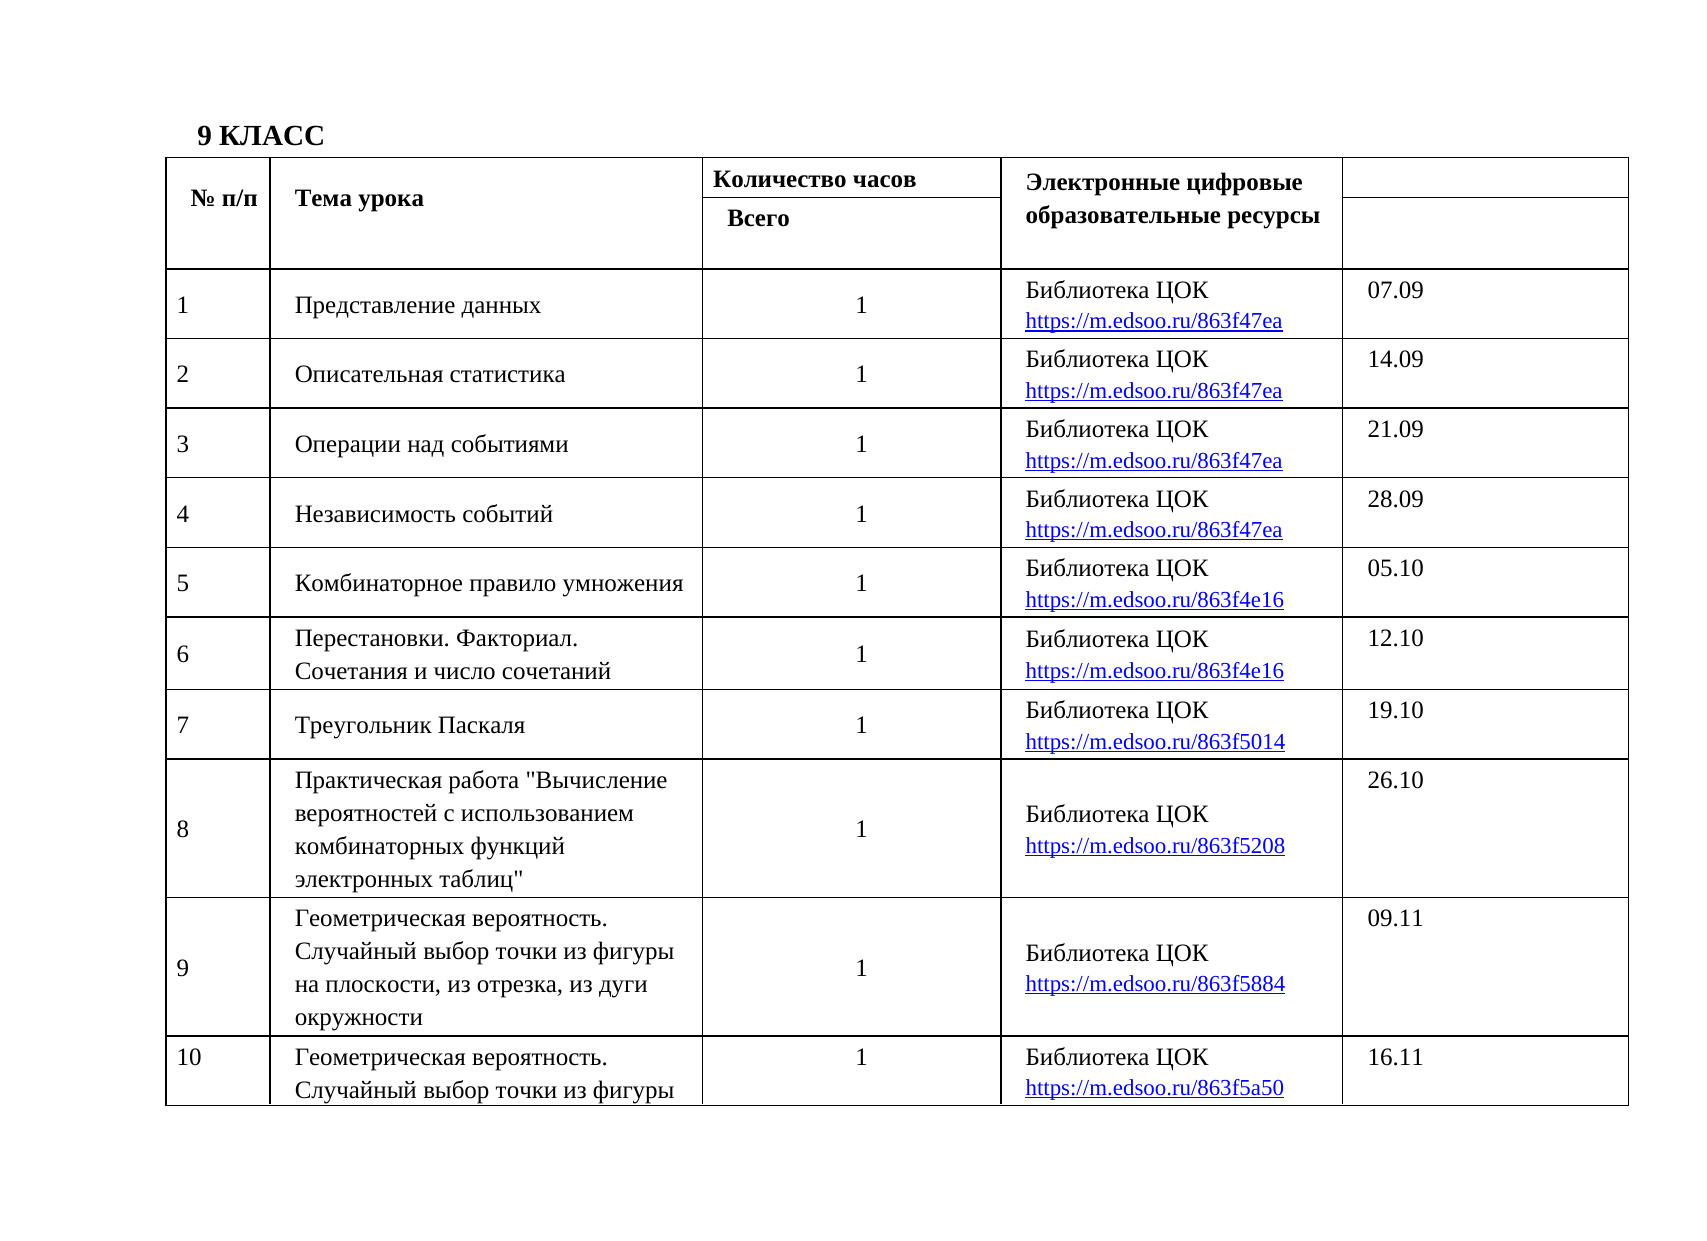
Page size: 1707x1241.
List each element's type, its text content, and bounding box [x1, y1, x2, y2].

table_cell [1343, 198, 1628, 268]
table_cell 2 [167, 339, 269, 407]
table_cell Независимость событий [271, 478, 702, 546]
table_cell Библиотека ЦОК https://m.edsoo.ru/863f47ea [1002, 409, 1342, 477]
table_cell 1 [703, 1037, 1000, 1104]
table_cell 16.11 [1343, 1037, 1628, 1104]
table_cell Треугольник Паскаля [271, 690, 702, 758]
table_cell 7 [167, 690, 269, 758]
table_cell 19.10 [1343, 690, 1628, 758]
table_cell Библиотека ЦОК https://m.edsoo.ru/863f4e16 [1002, 548, 1342, 616]
table_header Количество часов [703, 158, 1000, 196]
table_cell 3 [167, 409, 269, 477]
table_cell 07.09 [1343, 270, 1628, 338]
table_cell Библиотека ЦОК https://m.edsoo.ru/863f47ea [1002, 270, 1342, 338]
table_cell Библиотека ЦОК https://m.edsoo.ru/863f47ea [1002, 478, 1342, 546]
table_cell Библиотека ЦОК https://m.edsoo.ru/863f47ea [1002, 339, 1342, 407]
table_cell Геометрическая вероятность. Случайный выбор точки из фигуры на плоскости, из отрезка, из дуги окружности [271, 898, 702, 1035]
table_cell 09.11 [1343, 898, 1628, 1035]
table_cell Практическая работа "Вычисление вероятностей с использованием комбинаторных функций электронных таблиц" [271, 760, 702, 896]
table_cell Представление данных [271, 270, 702, 338]
table_cell Библиотека ЦОК https://m.edsoo.ru/863f5208 [1002, 760, 1342, 896]
table_cell Всего [703, 198, 1000, 268]
table_cell 12.10 [1343, 618, 1628, 688]
table_header Тема урока [271, 158, 702, 268]
table_header Электронные цифровые образовательные ресурсы [1002, 158, 1342, 268]
table_cell 1 [703, 898, 1000, 1035]
table_cell 10 [167, 1037, 269, 1104]
table_cell 28.09 [1343, 478, 1628, 546]
table_cell 21.09 [1343, 409, 1628, 477]
table_cell Библиотека ЦОК https://m.edsoo.ru/863f4e16 [1002, 618, 1342, 688]
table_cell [271, 1037, 702, 1104]
table_cell 1 [703, 690, 1000, 758]
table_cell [1002, 1037, 1342, 1104]
table_header № п/п [167, 158, 269, 268]
table_cell Операции над событиями [271, 409, 702, 477]
table_cell 5 [167, 548, 269, 616]
text 9 КЛАСС [190, 118, 1618, 152]
table_cell 1 [703, 618, 1000, 688]
table_cell 4 [167, 478, 269, 546]
table_cell Перестановки. Факториал. Сочетания и число сочетаний [271, 618, 702, 688]
table_header [1343, 158, 1628, 196]
table_cell Библиотека ЦОК https://m.edsoo.ru/863f5884 [1002, 898, 1342, 1035]
table_cell 1 [703, 548, 1000, 616]
table_cell 1 [703, 270, 1000, 338]
table_cell 14.09 [1343, 339, 1628, 407]
table_cell 8 [167, 760, 269, 896]
table_cell 6 [167, 618, 269, 688]
table_cell Комбинаторное правило умножения [271, 548, 702, 616]
table_cell 05.10 [1343, 548, 1628, 616]
table_cell Описательная статистика [271, 339, 702, 407]
table_cell Библиотека ЦОК https://m.edsoo.ru/863f5014 [1002, 690, 1342, 758]
table_cell 1 [703, 409, 1000, 477]
table_cell 1 [703, 760, 1000, 896]
table_cell 1 [703, 478, 1000, 546]
table_cell 1 [167, 270, 269, 338]
table_cell 26.10 [1343, 760, 1628, 896]
table_cell 1 [703, 339, 1000, 407]
table_cell 9 [167, 898, 269, 1035]
